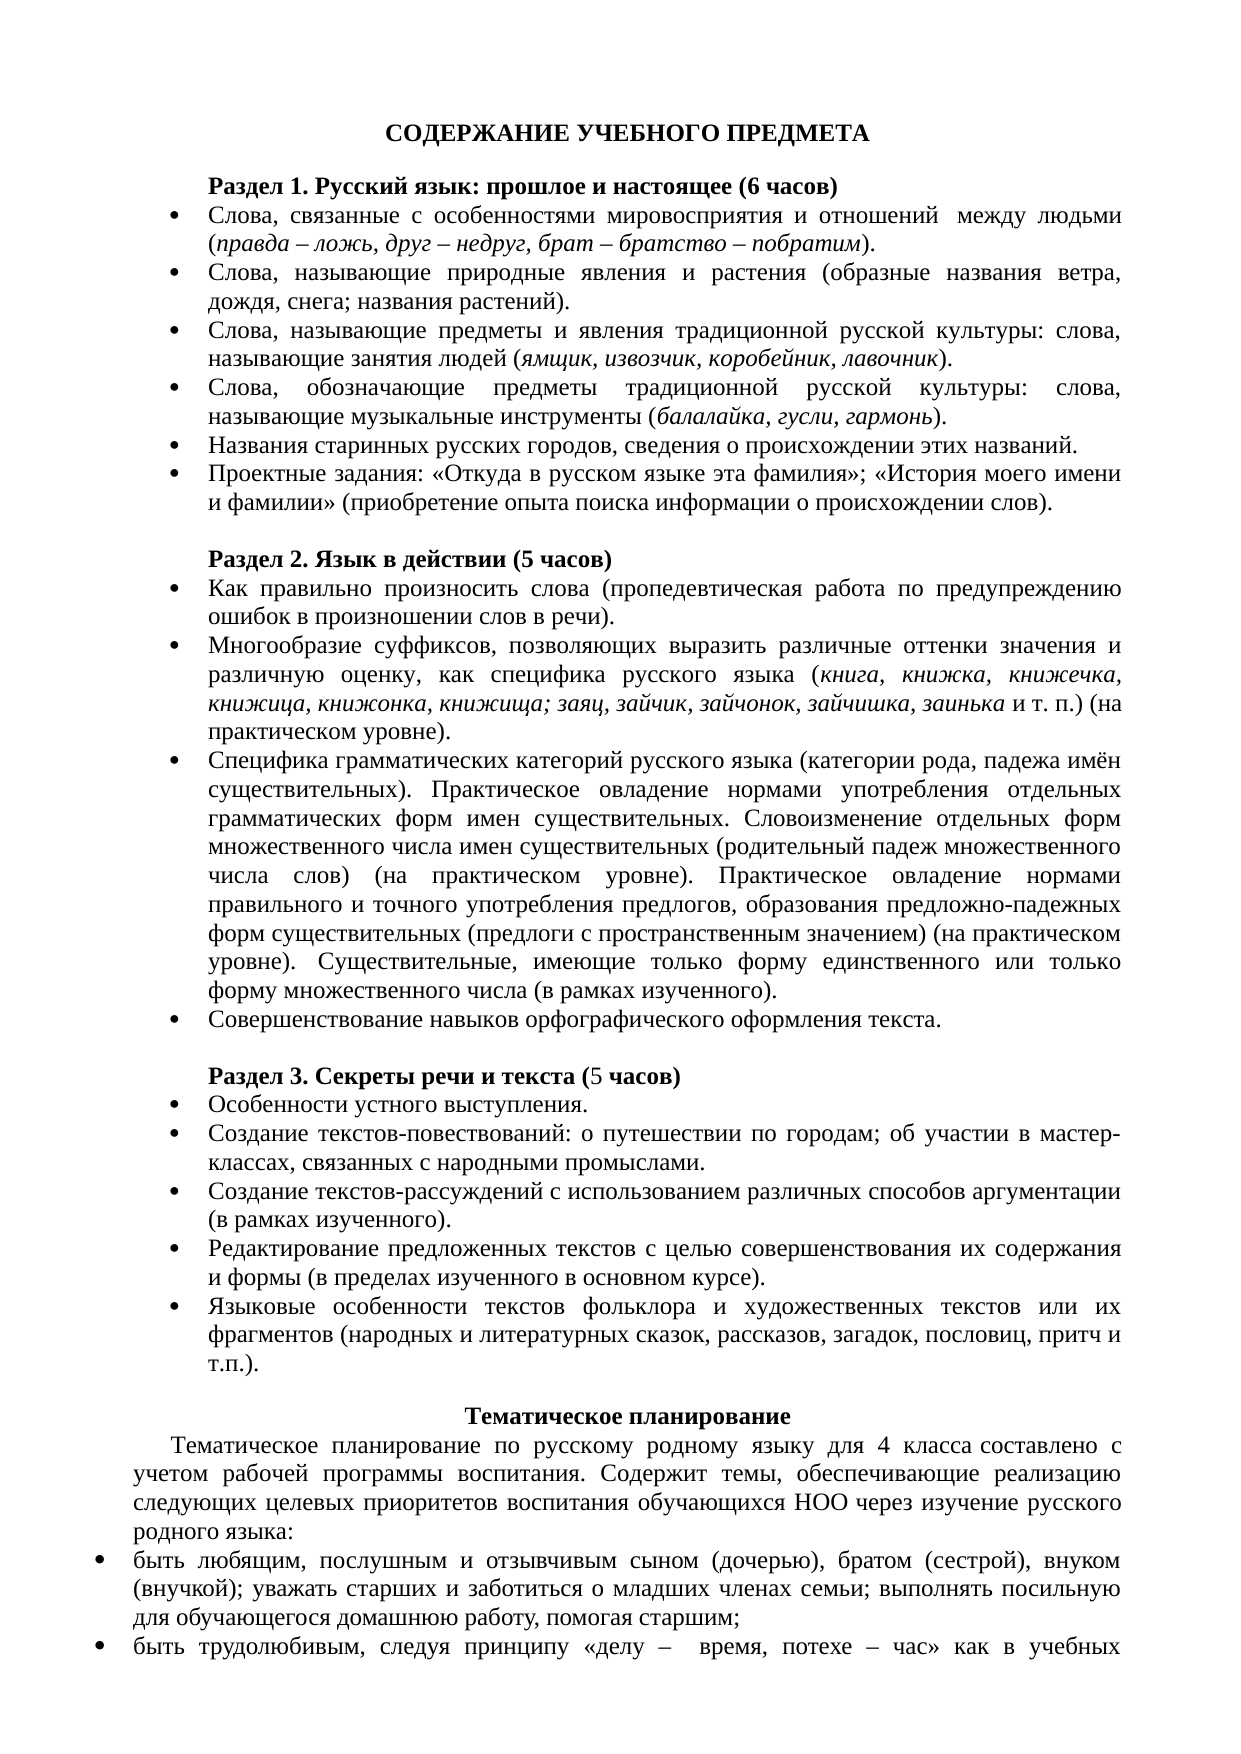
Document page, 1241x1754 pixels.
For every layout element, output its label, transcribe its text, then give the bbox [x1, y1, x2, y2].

list Слова, связанные с особенностями мировосприятия и отношений между людьми (правда – ложь, друг – недруг, брат – братство – побратим). [170, 200, 1122, 257]
list Языковые особенности текстов фольклора и художественных текстов или их фрагментов (народных и литературных сказок, рассказов, загадок, пословиц, притч и т.п.). [170, 1291, 1122, 1377]
list Слова, обозначающие предметы традиционной русской культуры: слова, называющие музыкальные инструменты (балалайка, гусли, гармонь). [170, 372, 1122, 430]
list Многообразие суффиксов, позволяющих выразить различные оттенки значения и различную оценку, как специфика русского языка (книга, книжка, книжечка, книжица, книжонка, книжища; заяц, зайчик, зайчонок, зайчишка, заинька и т. п.) (на практическом уровне). [170, 630, 1122, 745]
list быть любящим, послушным и отзывчивым сыном (дочерью), братом (сестрой), внуком (внучкой); уважать старших и заботиться о младших членах семьи; выполнять посильную для обучающегося домашнюю работу, помогая старшим; [95, 1545, 1122, 1631]
list Слова, называющие природные явления и растения (образные названия ветра, дождя, снега; названия растений). [170, 257, 1122, 315]
list Совершенствование навыков орфографического оформления текста. [170, 1004, 1122, 1033]
list Как правильно произносить слова (пропедевтическая работа по предупреждению ошибок в произношении слов в речи). [170, 573, 1122, 630]
list Названия старинных русских городов, сведения о происхождении этих названий. [170, 430, 1122, 458]
text Раздел 2. Язык в действии (5 часов) [208, 544, 1122, 573]
list Создание текстов-повествований: о путешествии по городам; об участии в мастер-классах, связанных с народными промыслами. [170, 1118, 1122, 1176]
text Тематическое планирование по русскому родному языку для 4 класса составлено с учетом рабочей программы воспитания. Содержит темы, обеспечивающие реализацию следующих целевых приоритетов воспитания обучающихся НОО через изучение русского родного языка: [133, 1430, 1122, 1545]
text Раздел 1. Русский язык: прошлое и настоящее (6 часов) [208, 171, 1122, 200]
list Создание текстов-рассуждений с использованием различных способов аргументации (в рамках изученного). [170, 1176, 1122, 1233]
text Раздел 3. Секреты речи и текста (5 часов) [208, 1061, 1122, 1089]
text СОДЕРЖАНИЕ УЧЕБНОГО ПРЕДМЕТА [133, 118, 1122, 147]
list Слова, называющие предметы и явления традиционной русской культуры: слова, называющие занятия людей (ямщик, извозчик, коробейник, лавочник). [170, 315, 1122, 372]
text Тематическое планирование [133, 1401, 1122, 1430]
list Проектные задания: «Откуда в русском языке эта фамилия»; «История моего имени и фамилии» (приобретение опыта поиска информации о происхождении слов). [170, 458, 1122, 516]
list Особенности устного выступления. [170, 1089, 1122, 1118]
list Специфика грамматических категорий русского языка (категории рода, падежа имён существительных). Практическое овладение нормами употребления отдельных грамматических форм имен существительных. Словоизменение отдельных форм множественного числа имен существительных (родительный падеж множественного числа слов) (на практическом уровне). Практическое овладение нормами правильного и точного употребления предлогов, образования предложно-падежных форм существительных (предлоги с пространственным значением) (на практическом уровне). Существительные, имеющие только форму единственного или только форму множественного числа (в рамках изученного). [170, 745, 1122, 1004]
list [95, 1631, 1122, 1660]
list Редактирование предложенных текстов с целью совершенствования их содержания и формы (в пределах изученного в основном курсе). [170, 1233, 1122, 1291]
